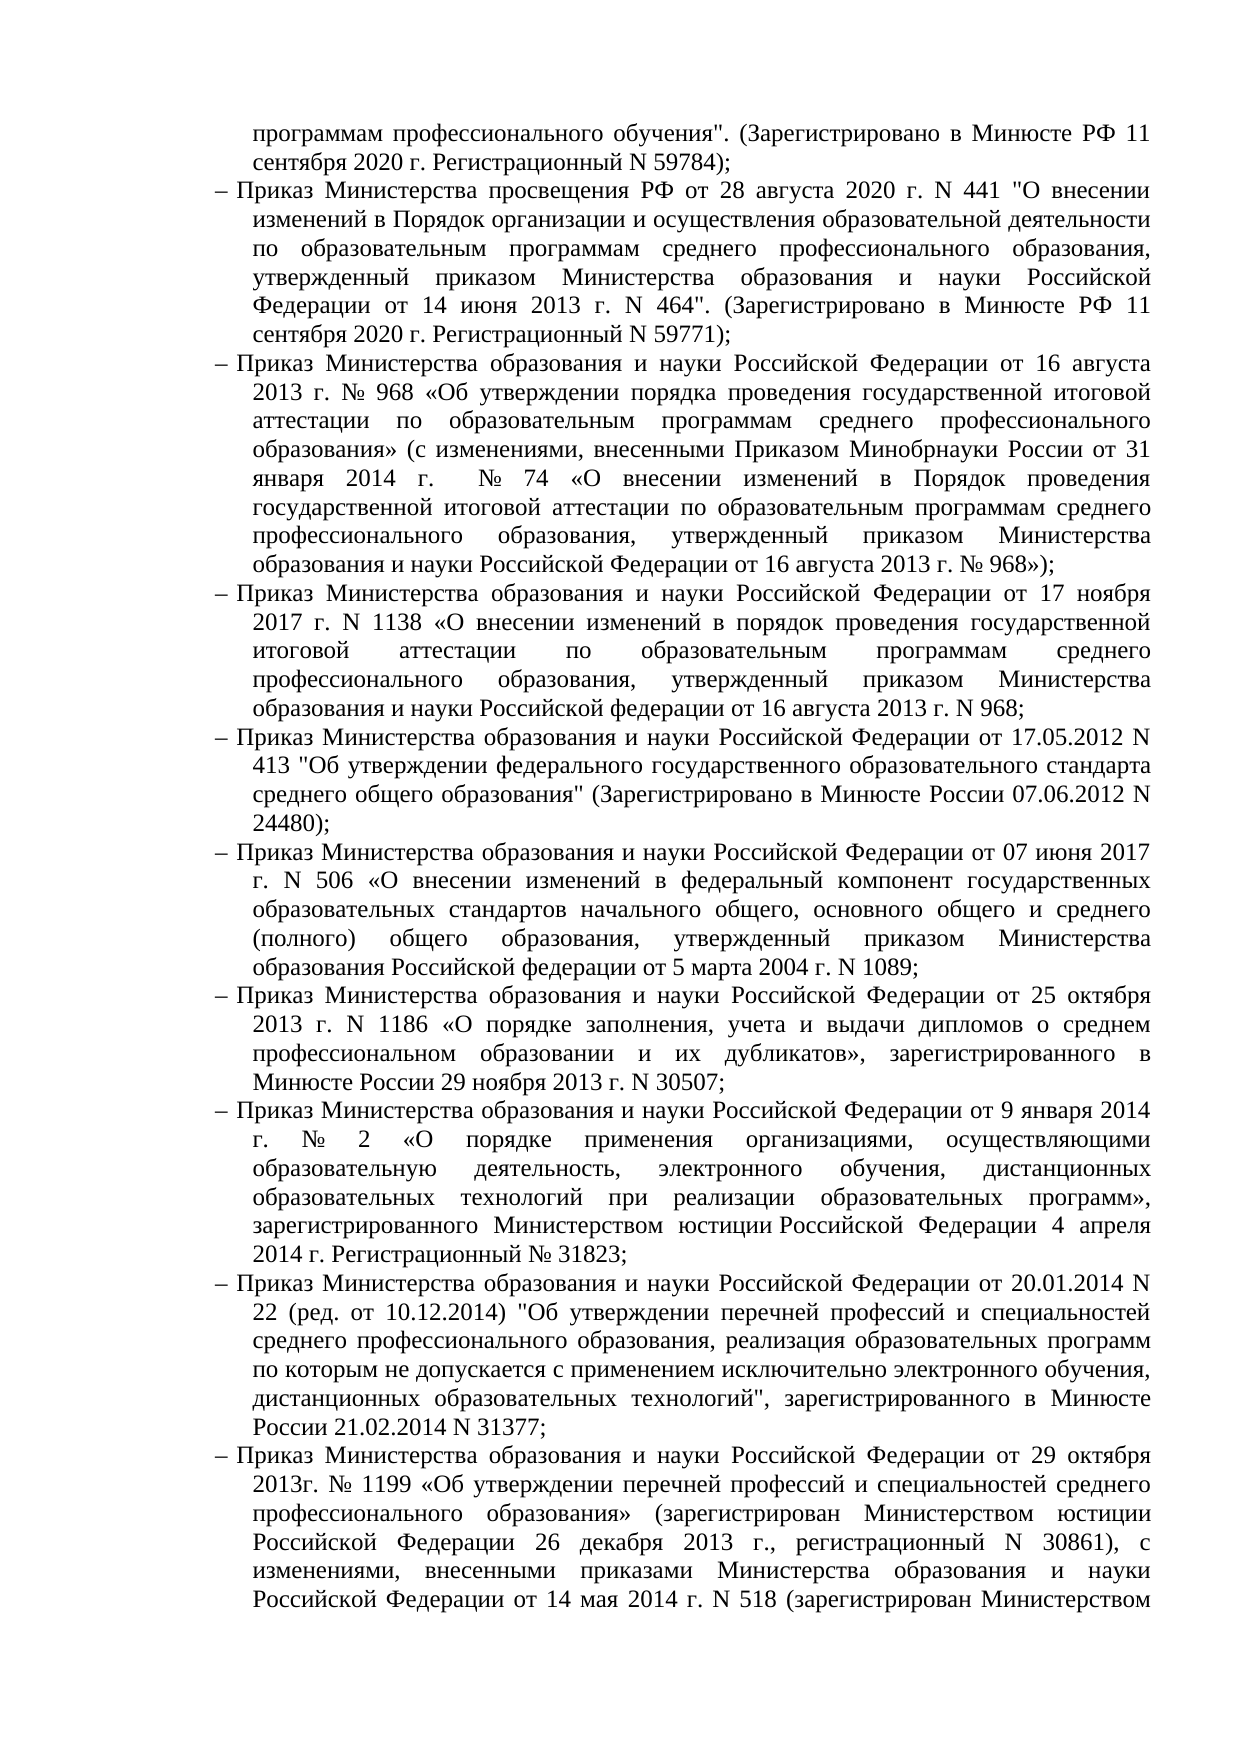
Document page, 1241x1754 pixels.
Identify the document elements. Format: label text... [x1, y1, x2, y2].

list Приказ Министерства образования и науки Российской Федерации от 07 июня 2017 г. N 506 «О внесении изменений в федеральный компонент государственных образовательных стандартов начального общего, основного общего и среднего (полного) общего образования, утвержденный приказом Министерства образования Российской федерации от 5 марта 2004 г. N 1089; [215, 837, 1152, 981]
list Приказ Министерства образования и науки Российской Федерации от 20.01.2014 N 22 (ред. от 10.12.2014) "Об утверждении перечней профессий и специальностей среднего профессионального образования, реализация образовательных программ по которым не допускается с применением исключительно электронного обучения, дистанционных образовательных технологий", зарегистрированного в Минюсте России 21.02.2014 N 31377; [215, 1268, 1152, 1441]
list Приказ Министерства образования и науки Российской Федерации от 9 января 2014 г. № 2 «О порядке применения организациями, осуществляющими образовательную деятельность, электронного обучения, дистанционных образовательных технологий при реализации образовательных программ», зарегистрированного Министерством юстиции Российской Федерации 4 апреля 2014 г. Регистрационный № 31823; [215, 1096, 1152, 1268]
list Приказ Министерства образования и науки Российской Федерации от 17.05.2012 N 413 "Об утверждении федерального государственного образовательного стандарта среднего общего образования" (Зарегистрировано в Минюсте России 07.06.2012 N 24480); [215, 722, 1152, 837]
list Приказ Министерства образования и науки Российской Федерации от 25 октября 2013 г. N 1186 «О порядке заполнения, учета и выдачи дипломов о среднем профессиональном образовании и их дубликатов», зарегистрированного в Минюсте России 29 ноября 2013 г. N 30507; [215, 981, 1152, 1096]
list Приказ Министерства образования и науки Российской Федерации от 16 августа . № 968 «Об утверждении порядка проведения государственной итоговой аттестации по образовательным программам среднего профессионального образования» (с изменениями, внесенными Приказом Минобрнауки России от 31 января . № 74 «О внесении изменений в Порядок проведения государственной итоговой аттестации по образовательным программам среднего профессионального образования, утвержденный приказом Министерства образования и науки Российской Федерации от 16 августа . № 968»); [215, 348, 1152, 578]
list Приказ Министерства образования и науки Российской Федерации от 17 ноября 2017 г. N 1138 «О внесении изменений в порядок проведения государственной итоговой аттестации по образовательным программам среднего профессионального образования, утвержденный приказом Министерства образования и науки Российской федерации от 16 августа 2013 г. N 968; [215, 578, 1152, 722]
list Приказ Министерства просвещения РФ от 28 августа 2020 г. N 441 "О внесении изменений в Порядок организации и осуществления образовательной деятельности по образовательным программам среднего профессионального образования, утвержденный приказом Министерства образования и науки Российской Федерации от 14 июня 2013 г. N 464". (Зарегистрировано в Минюсте РФ 11 сентября 2020 г. Регистрационный N 59771); [215, 176, 1152, 348]
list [215, 118, 1152, 176]
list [215, 1441, 1152, 1613]
